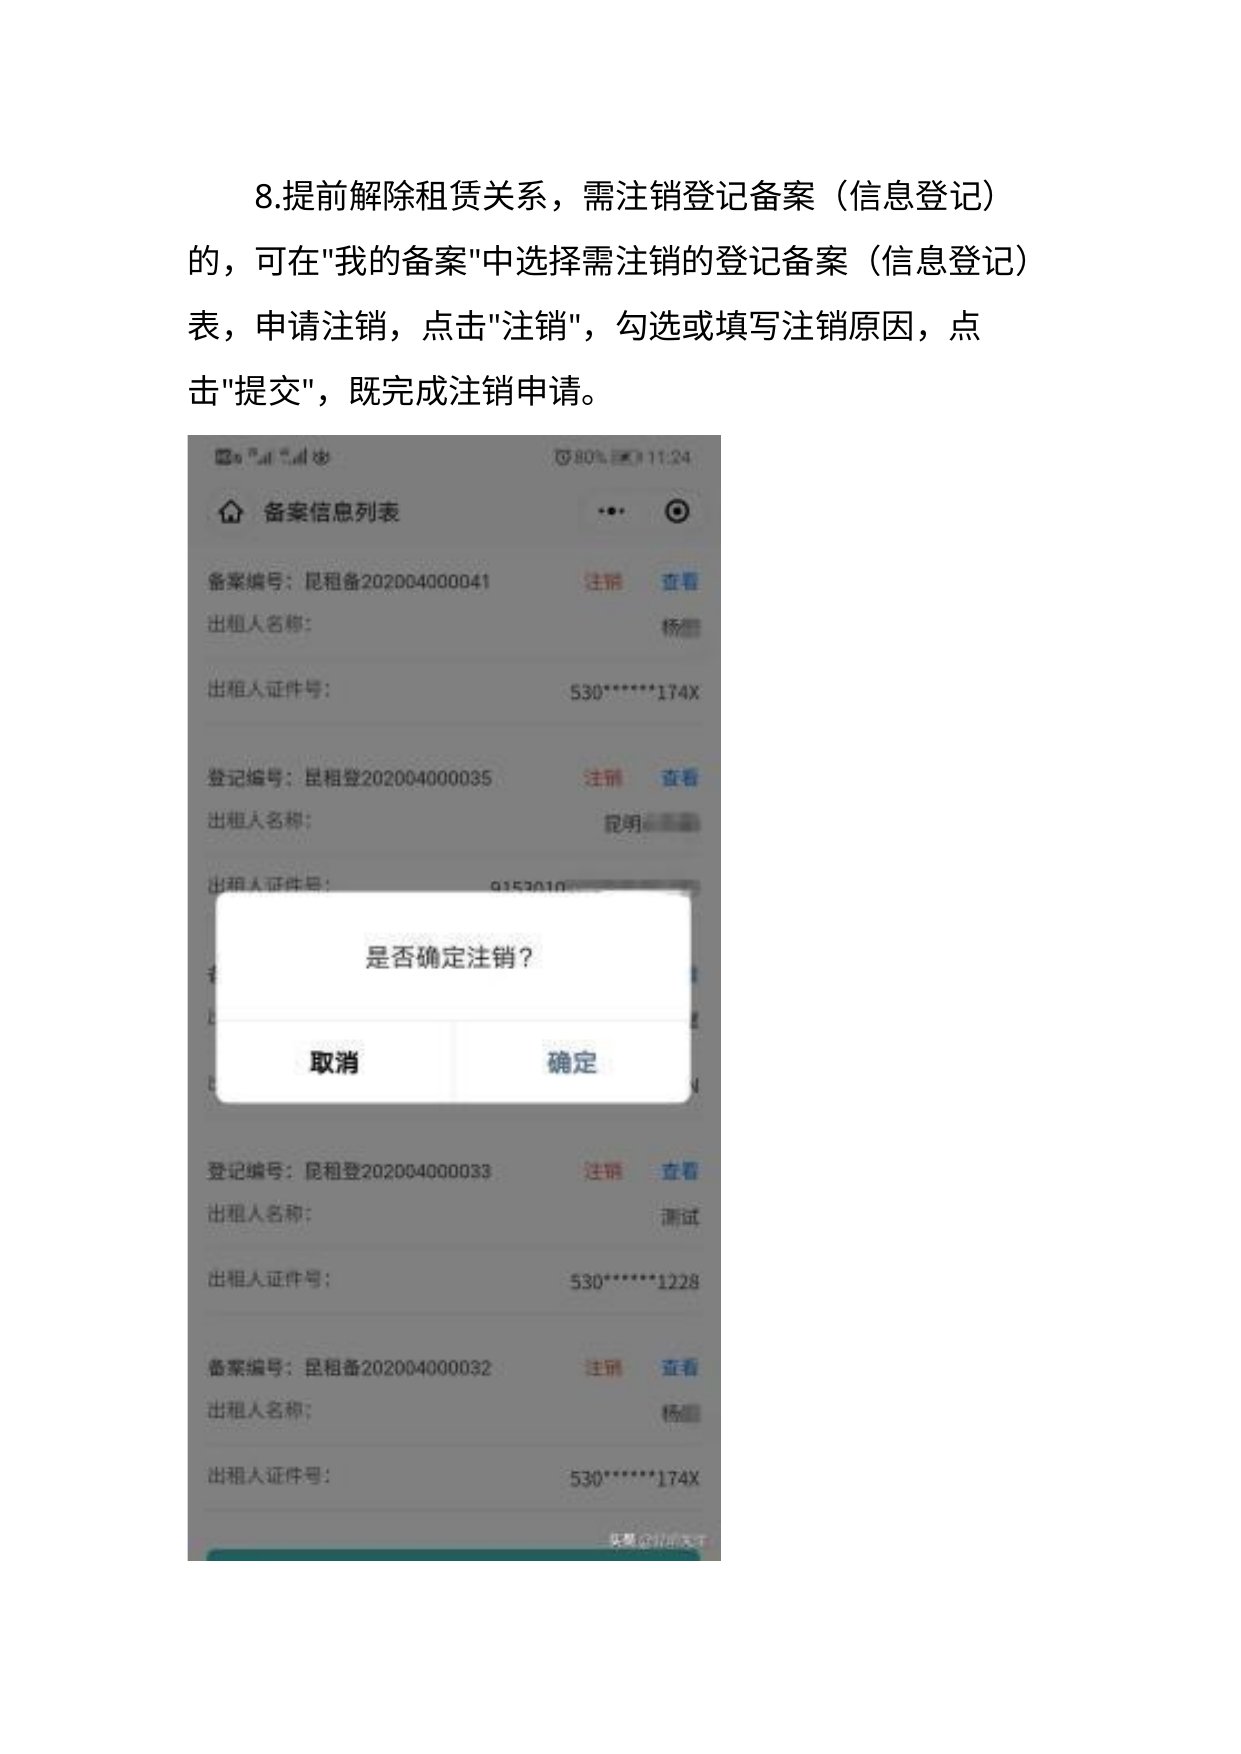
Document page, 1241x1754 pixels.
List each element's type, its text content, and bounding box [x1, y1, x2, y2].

picture [187, 435, 721, 1561]
text 8.提前解除租赁关系，需注销登记备案（信息登记）的，可在"我的备案"中选择需注销的登记备案（信息登记）表，申请注销，点击"注销"，勾选或填写注销原因，点击"提交"，既完成注销申请。 [187, 162, 1053, 422]
